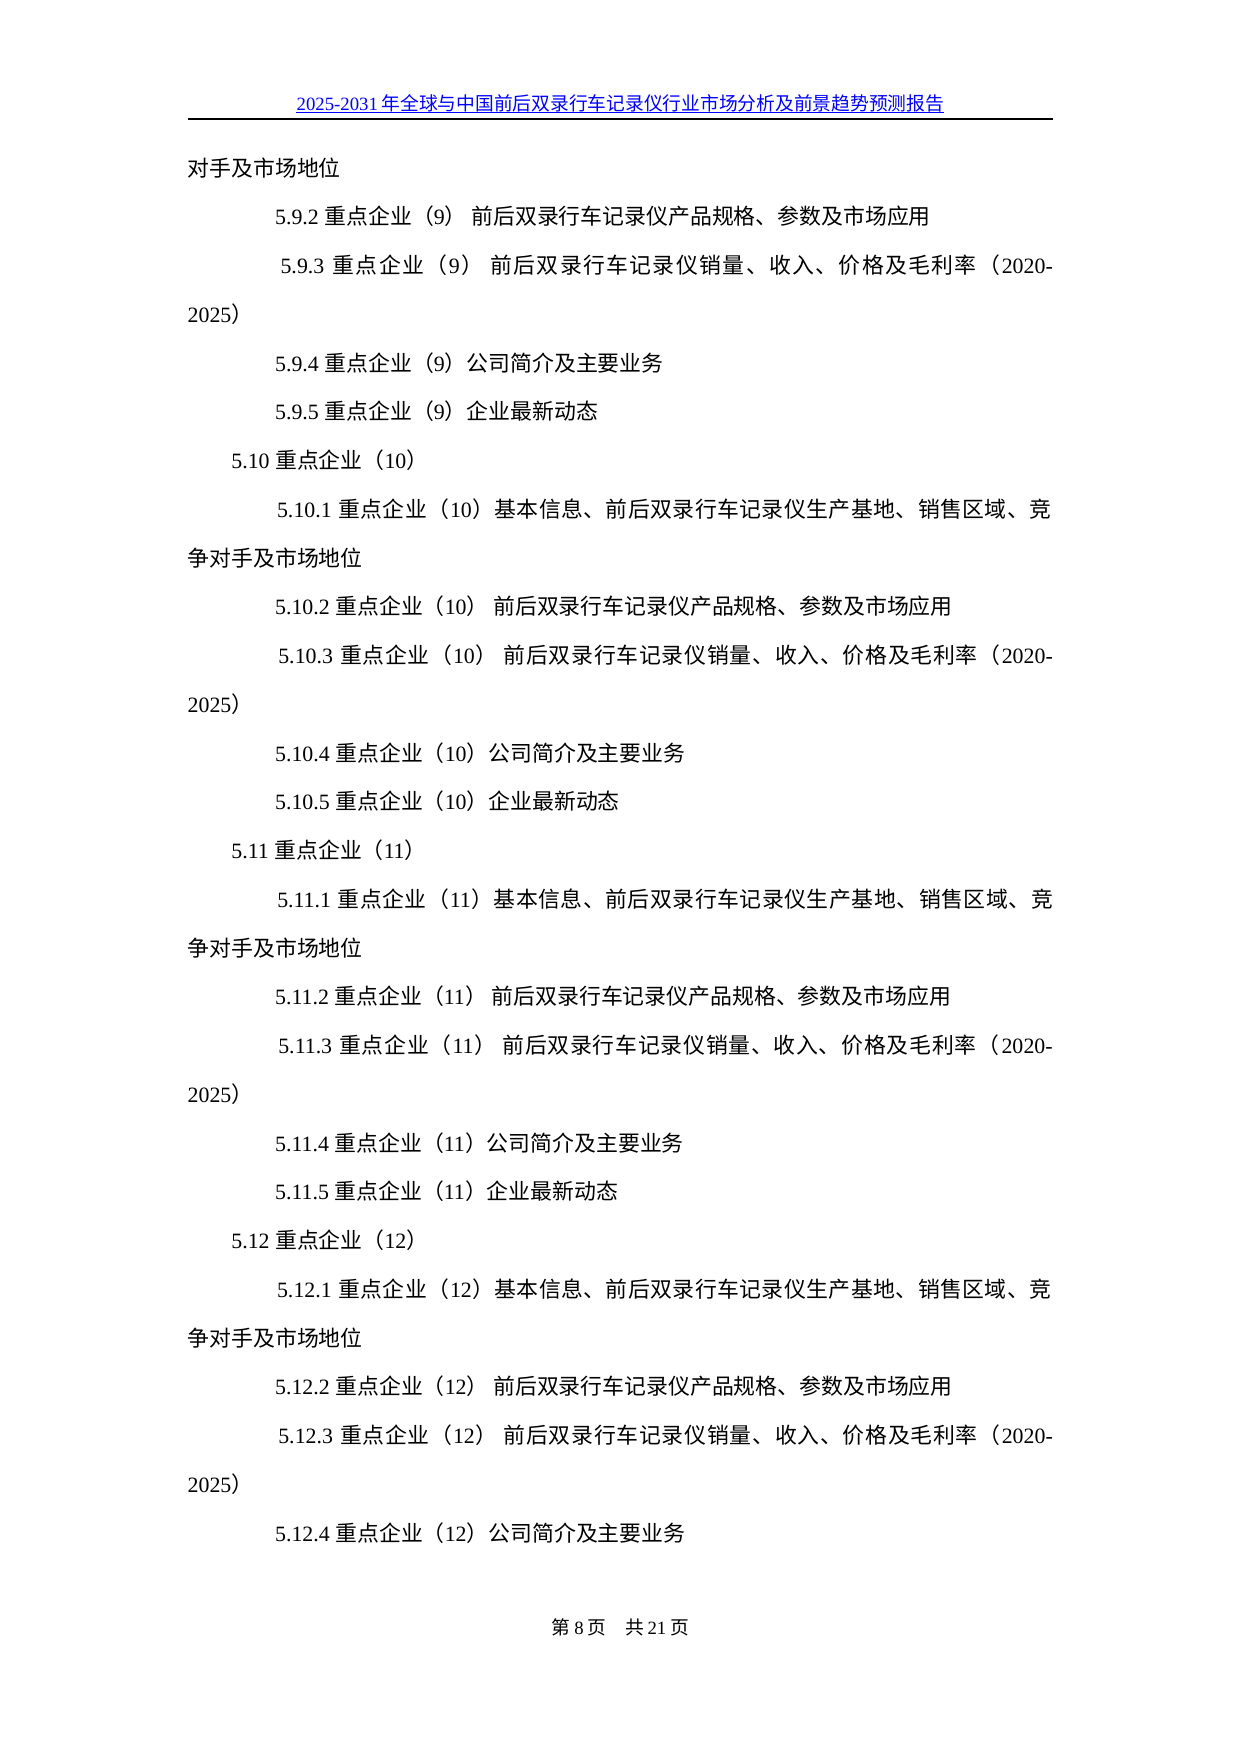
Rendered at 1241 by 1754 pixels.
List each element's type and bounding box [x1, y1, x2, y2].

text [187, 150, 1053, 1548]
